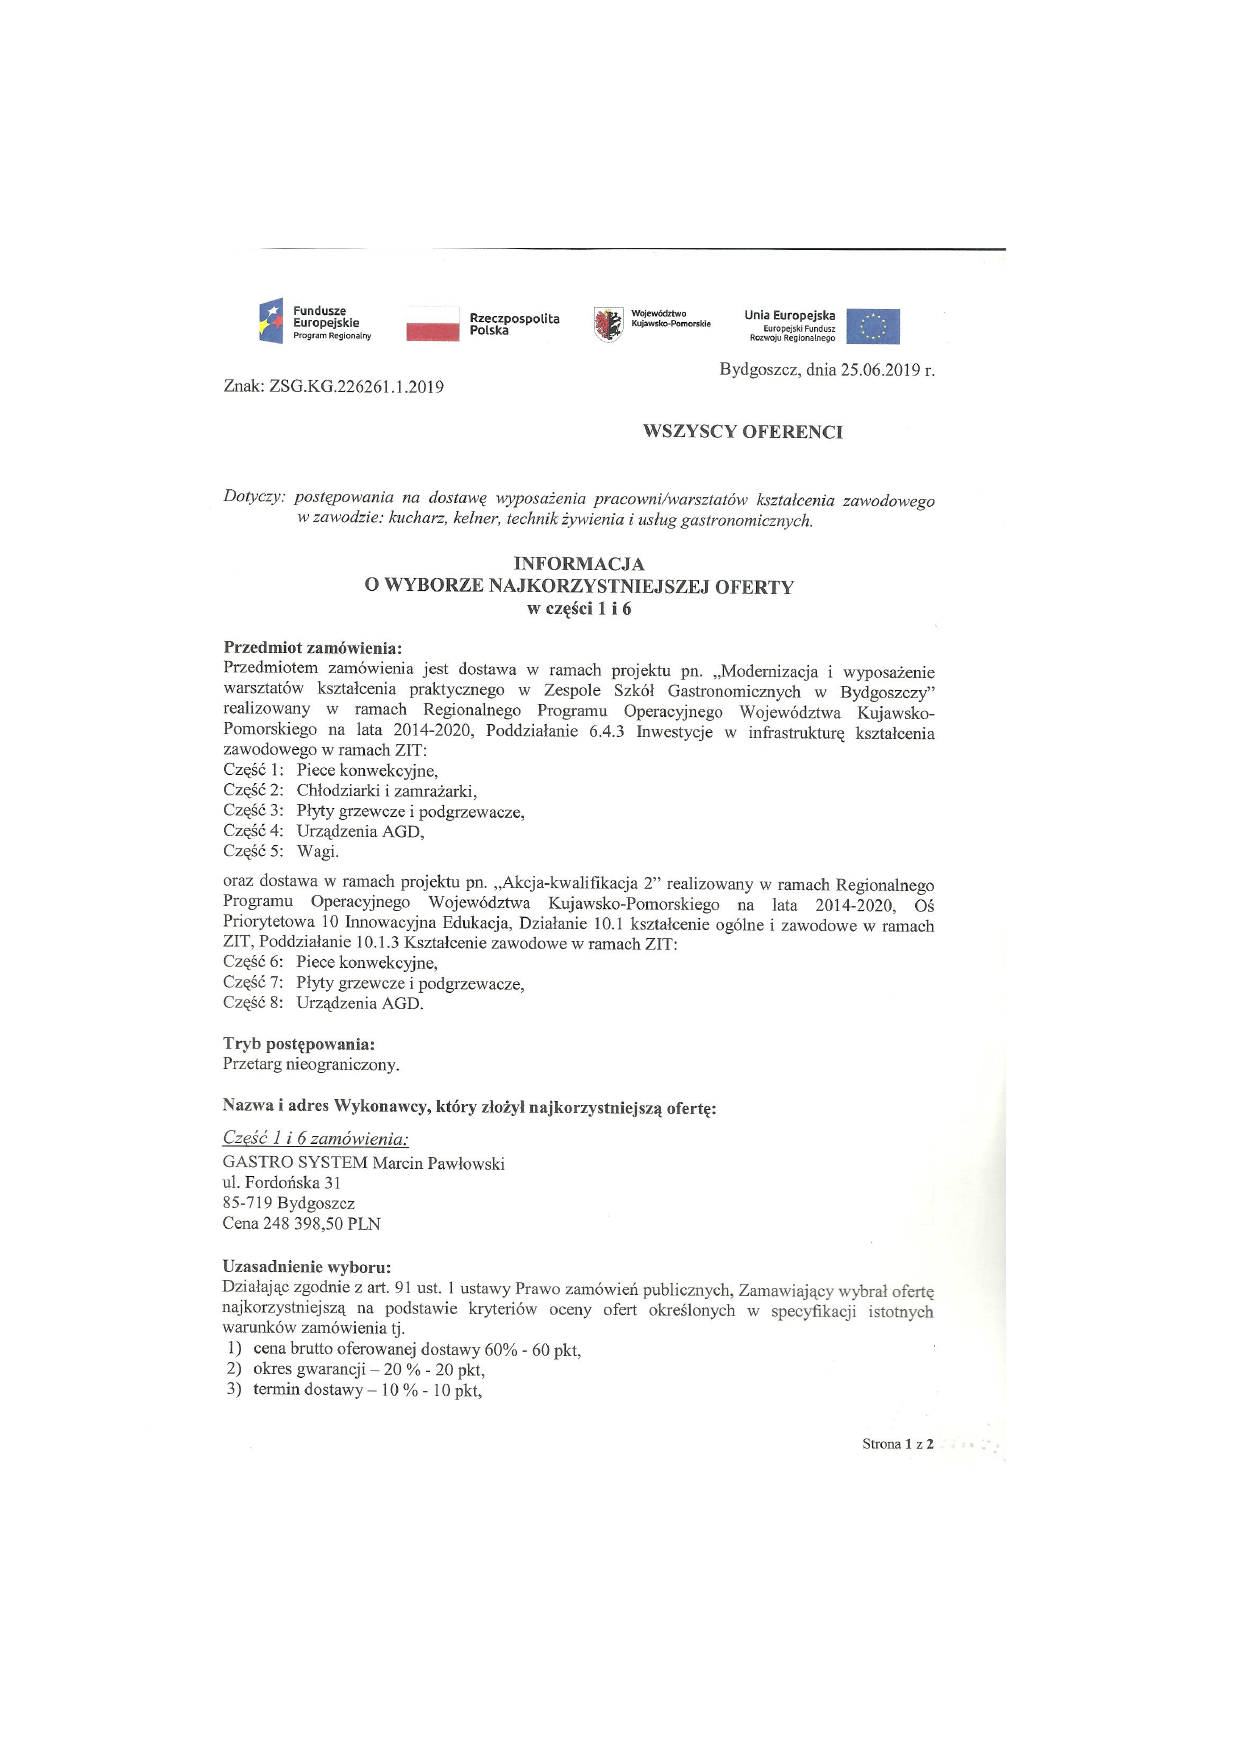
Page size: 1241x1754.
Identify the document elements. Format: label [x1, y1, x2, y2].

picture [147, 248, 1007, 1465]
